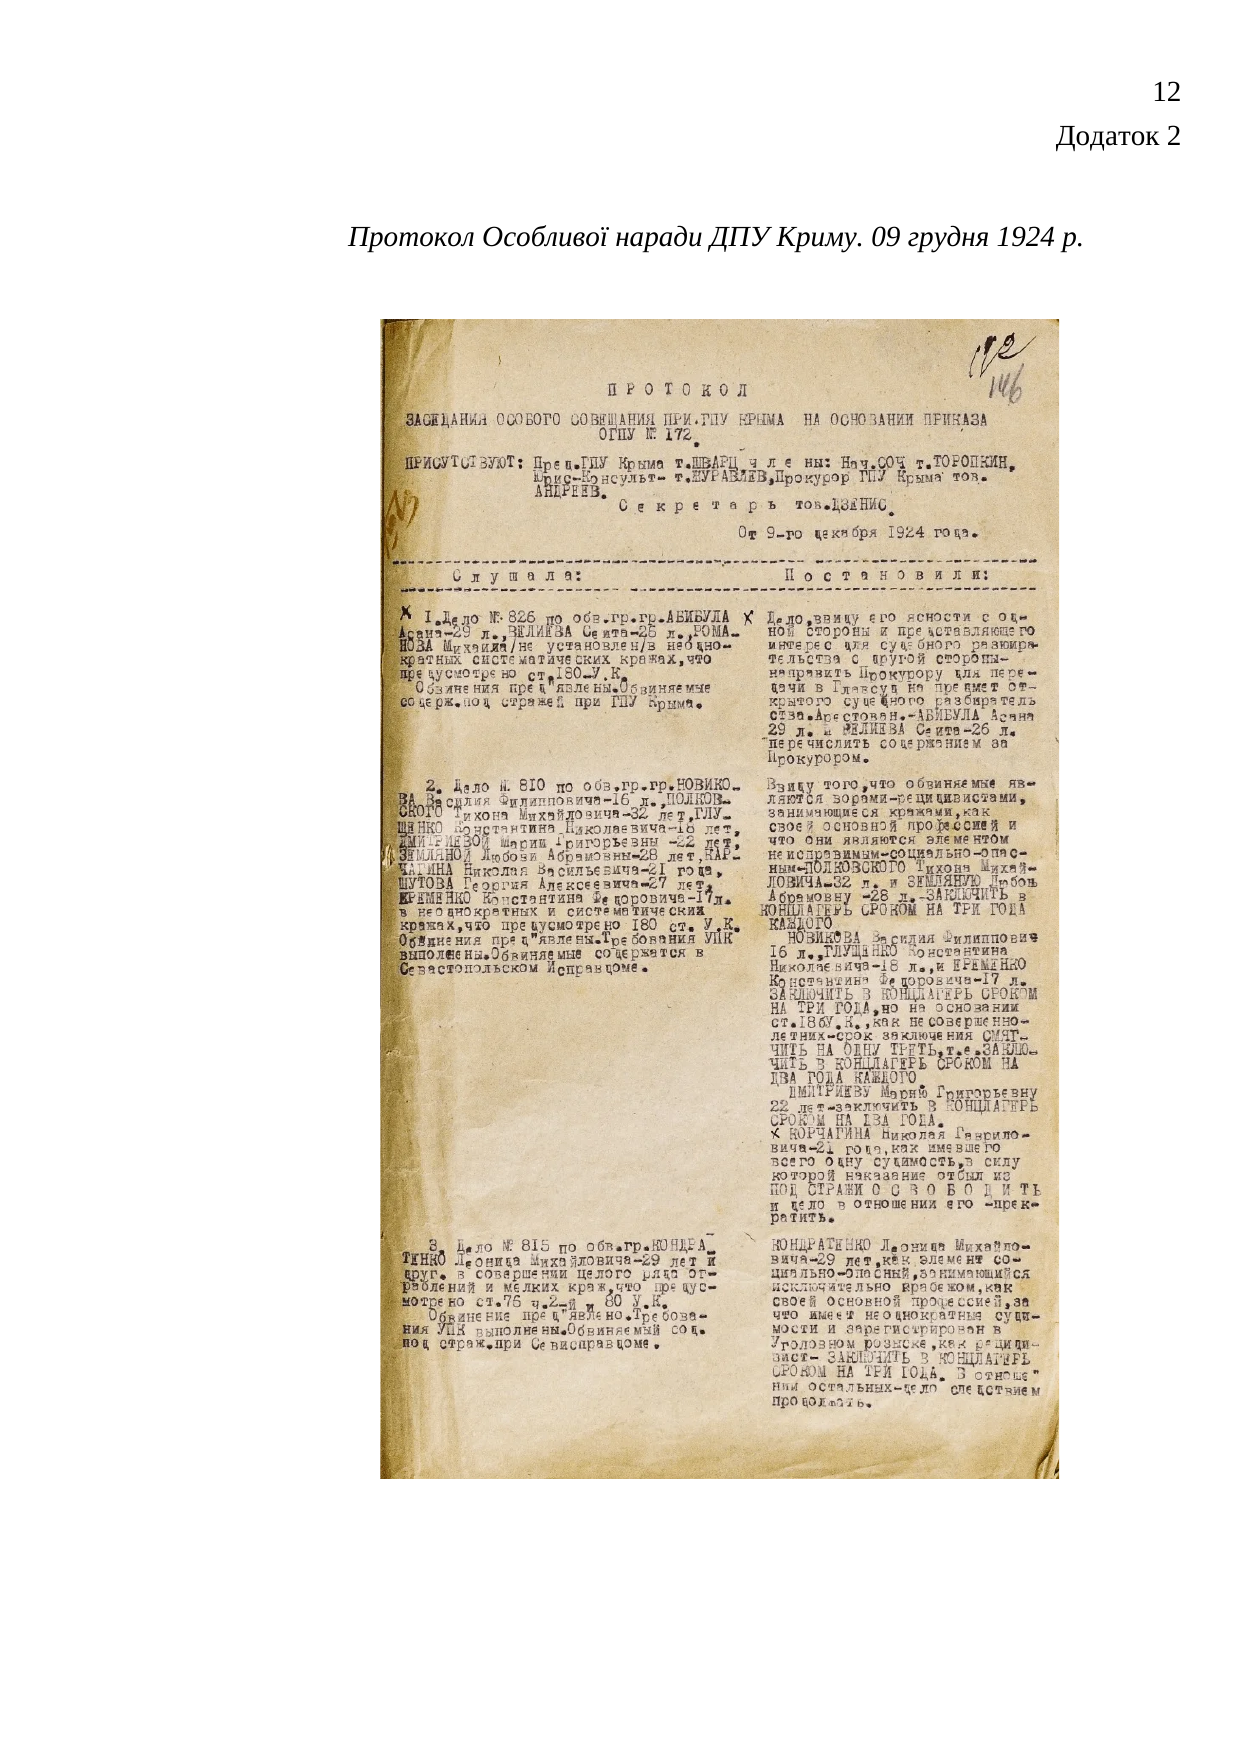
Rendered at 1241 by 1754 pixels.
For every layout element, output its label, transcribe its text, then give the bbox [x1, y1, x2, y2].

text Протокол Особливої наради ДПУ Криму. 09 грудня 1924 р. [177, 219, 1181, 252]
picture [380, 319, 1060, 1479]
text Додаток 2 [177, 118, 1181, 152]
